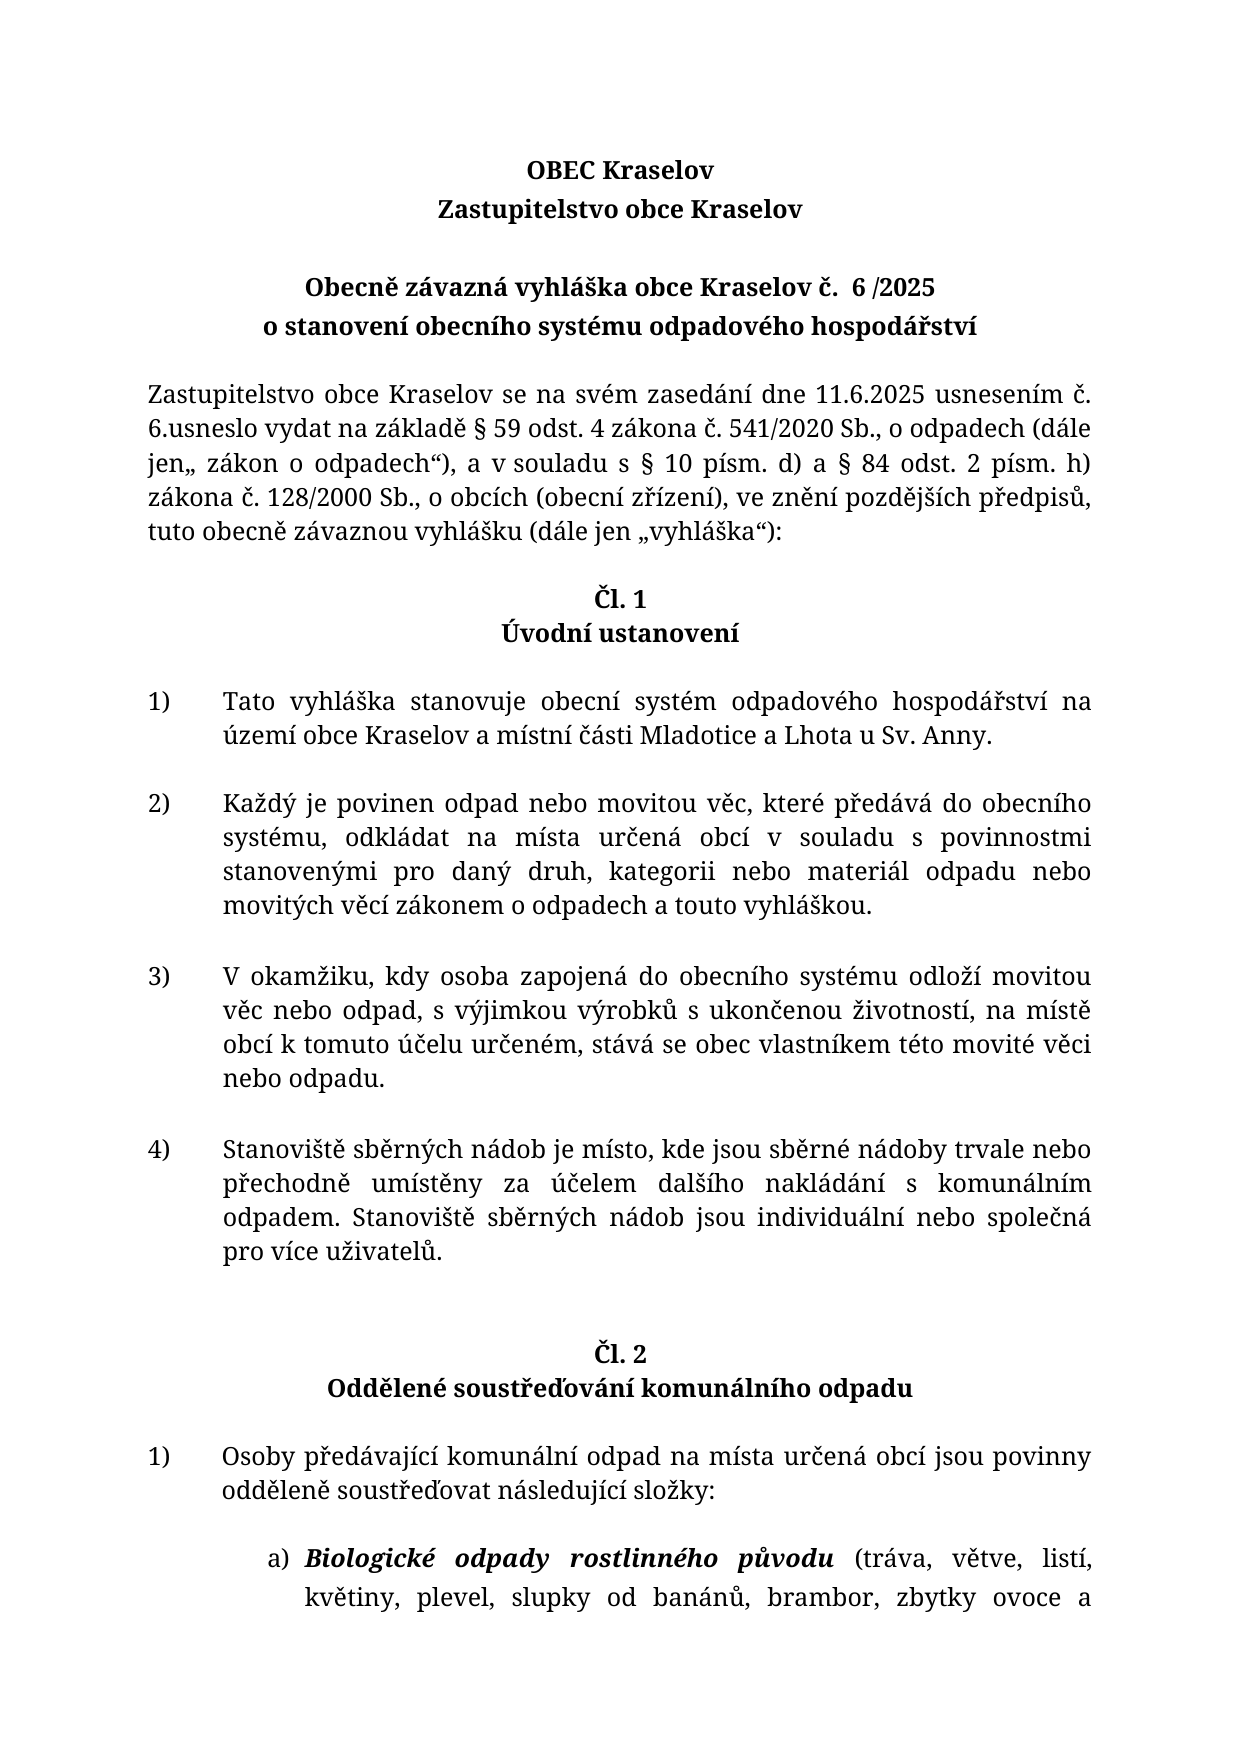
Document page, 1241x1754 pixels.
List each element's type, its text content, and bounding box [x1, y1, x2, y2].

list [267, 1541, 1093, 1614]
text Čl. 1 [148, 581, 1093, 616]
text Oddělené soustřeďování komunálního odpadu [148, 1370, 1093, 1404]
list V okamžiku, kdy osoba zapojená do obecního systému odloží movitou věc nebo odpad, s výjimkou výrobků s ukončenou životností, na místě obcí k tomuto účelu určeném, stává se obec vlastníkem této movité věci nebo odpadu. [148, 959, 1093, 1095]
text Zastupitelstvo obce Kraselov se na svém zasedání dne 11.6.2025 usnesením č. 6.usneslo vydat na základě § 59 odst. 4 zákona č. 541/2020 Sb., o odpadech (dále jen„ zákon o odpadech“), a v souladu s § 10 písm. d) a § 84 odst. 2 písm. h) zákona č. 128/2000 Sb., o obcích (obecní zřízení), ve znění pozdějších předpisů, tuto obecně závaznou vyhlášku (dále jen „vyhláška“): [148, 377, 1093, 547]
text OBEC Kraselov [148, 152, 1093, 186]
text Zastupitelstvo obce Kraselov [148, 191, 1093, 226]
list Tato vyhláška stanovuje obecní systém odpadového hospodářství na území obce Kraselov a místní části Mladotice a Lhota u Sv. Anny. [148, 684, 1093, 752]
text Úvodní ustanovení [148, 616, 1093, 649]
text Obecně závazná vyhláška obce Kraselov č. 6 /2025 [148, 231, 1093, 304]
text o stanovení obecního systému odpadového hospodářství [148, 309, 1093, 343]
list Každý je povinen odpad nebo movitou věc, které předává do obecního systému, odkládat na místa určená obcí v souladu s povinnostmi stanovenými pro daný druh, kategorii nebo materiál odpadu nebo movitých věcí zákonem o odpadech a touto vyhláškou. [148, 786, 1093, 922]
text Čl. 2 [148, 1336, 1093, 1370]
list Stanoviště sběrných nádob je místo, kde jsou sběrné nádoby trvale nebo přechodně umístěny za účelem dalšího nakládání s komunálním odpadem. Stanoviště sběrných nádob jsou individuální nebo společná pro více uživatelů. [148, 1132, 1093, 1268]
list Osoby předávající komunální odpad na místa určená obcí jsou povinny odděleně soustřeďovat následující složky: [148, 1438, 1093, 1507]
